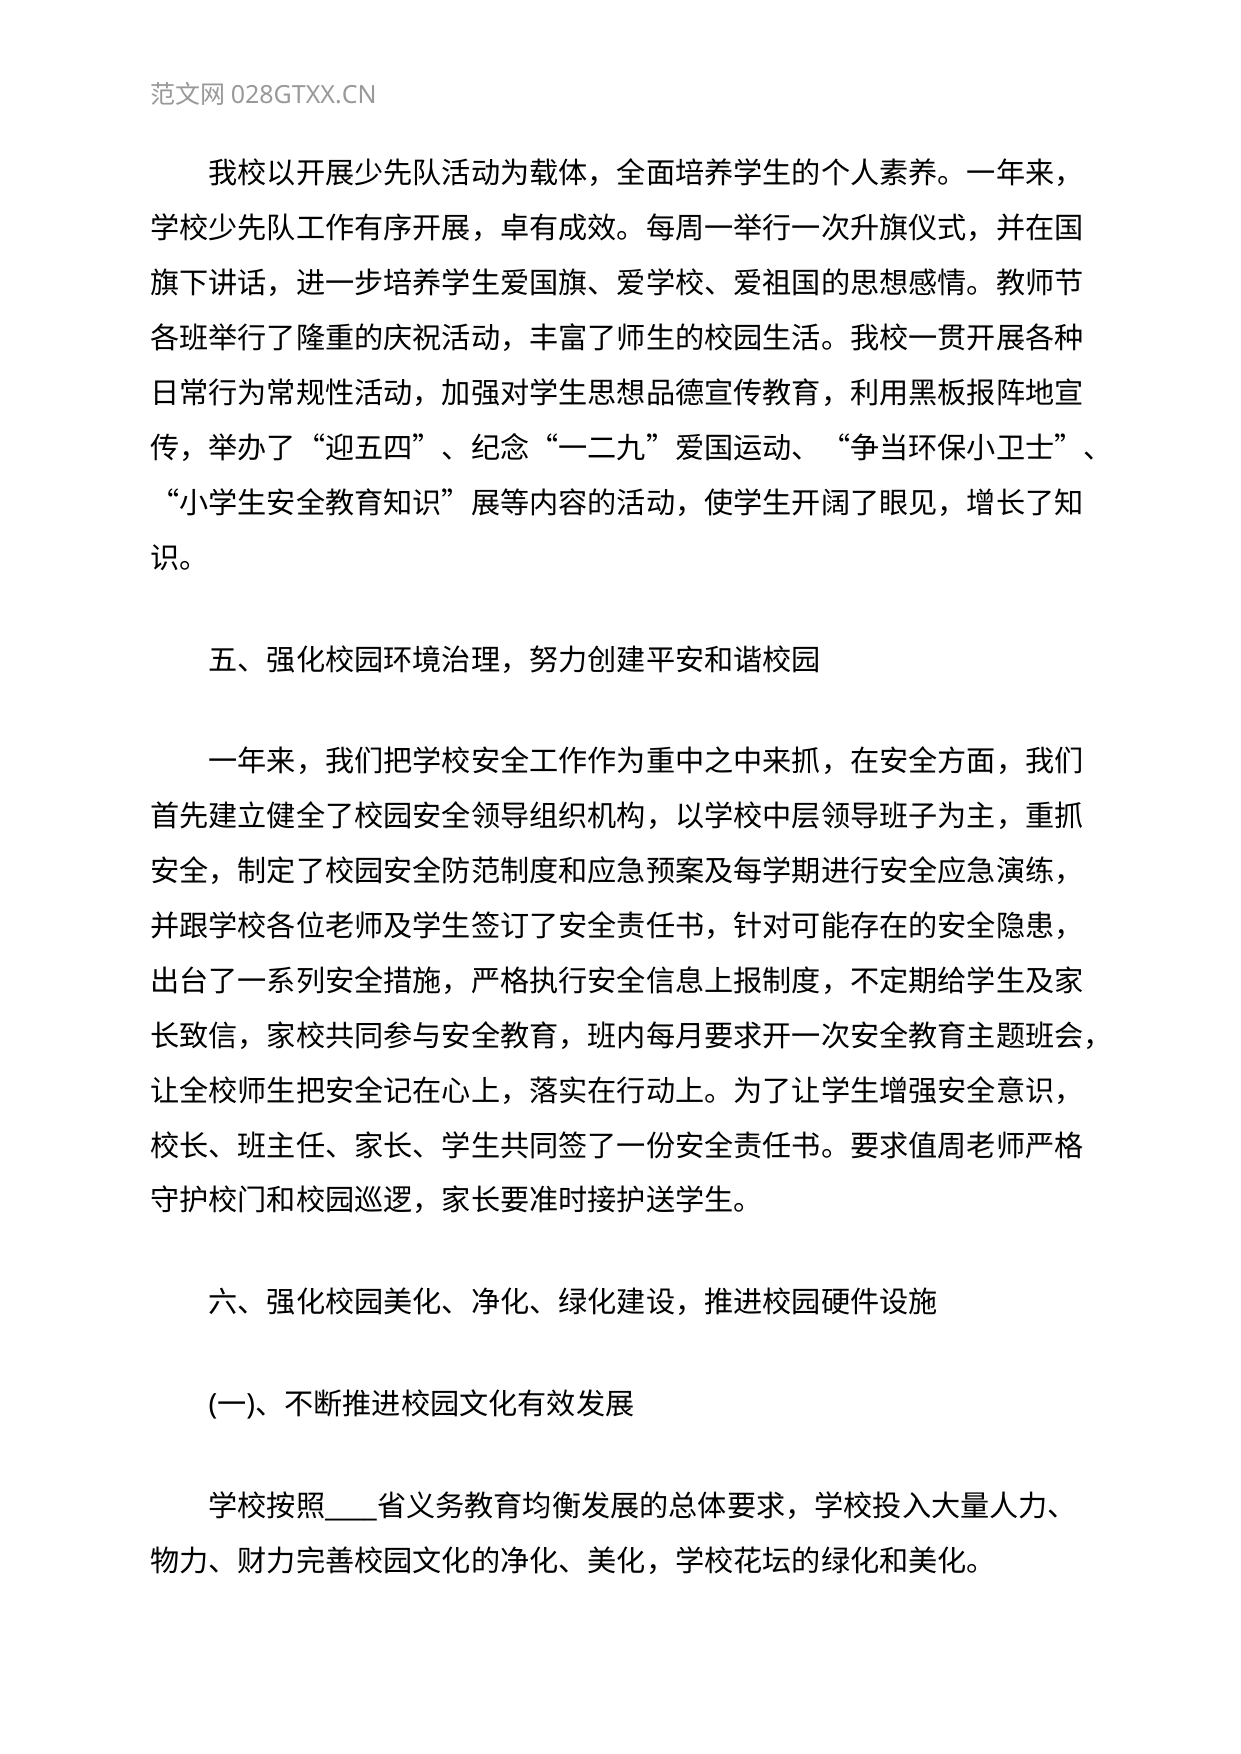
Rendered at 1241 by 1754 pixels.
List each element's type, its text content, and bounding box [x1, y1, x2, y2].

text 我校以开展少先队活动为载体，全面培养学生的个人素养。一年来，学校少先队工作有序开展，卓有成效。每周一举行一次升旗仪式，并在国旗下讲话，进一步培养学生爱国旗、爱学校、爱祖国的思想感情。教师节各班举行了隆重的庆祝活动，丰富了师生的校园生活。我校一贯开展各种日常行为常规性活动，加强对学生思想品德宣传教育，利用黑板报阵地宣传，举办了“迎五四”、纪念“一二九”爱国运动、“争当环保小卫士”、“小学生安全教育知识”展等内容的活动，使学生开阔了眼见，增长了知识。 [150, 150, 1090, 577]
text 学校按照____省义务教育均衡发展的总体要求，学校投入大量人力、物力、财力完善校园文化的净化、美化，学校花坛的绿化和美化。 [150, 1482, 1090, 1580]
text 六、强化校园美化、净化、绿化建设，推进校园硬件设施 [150, 1279, 1090, 1321]
text 一年来，我们把学校安全工作作为重中之中来抓，在安全方面，我们首先建立健全了校园安全领导组织机构，以学校中层领导班子为主，重抓安全，制定了校园安全防范制度和应急预案及每学期进行安全应急演练，并跟学校各位老师及学生签订了安全责任书，针对可能存在的安全隐患，出台了一系列安全措施，严格执行安全信息上报制度，不定期给学生及家长致信，家校共同参与安全教育，班内每月要求开一次安全教育主题班会，让全校师生把安全记在心上，落实在行动上。为了让学生增强安全意识，校长、班主任、家长、学生共同签了一份安全责任书。要求值周老师严格守护校门和校园巡逻，家长要准时接护送学生。 [150, 738, 1090, 1219]
text (一)、不断推进校园文化有效发展 [150, 1381, 1090, 1423]
text 五、强化校园环境治理，努力创建平安和谐校园 [150, 636, 1090, 678]
